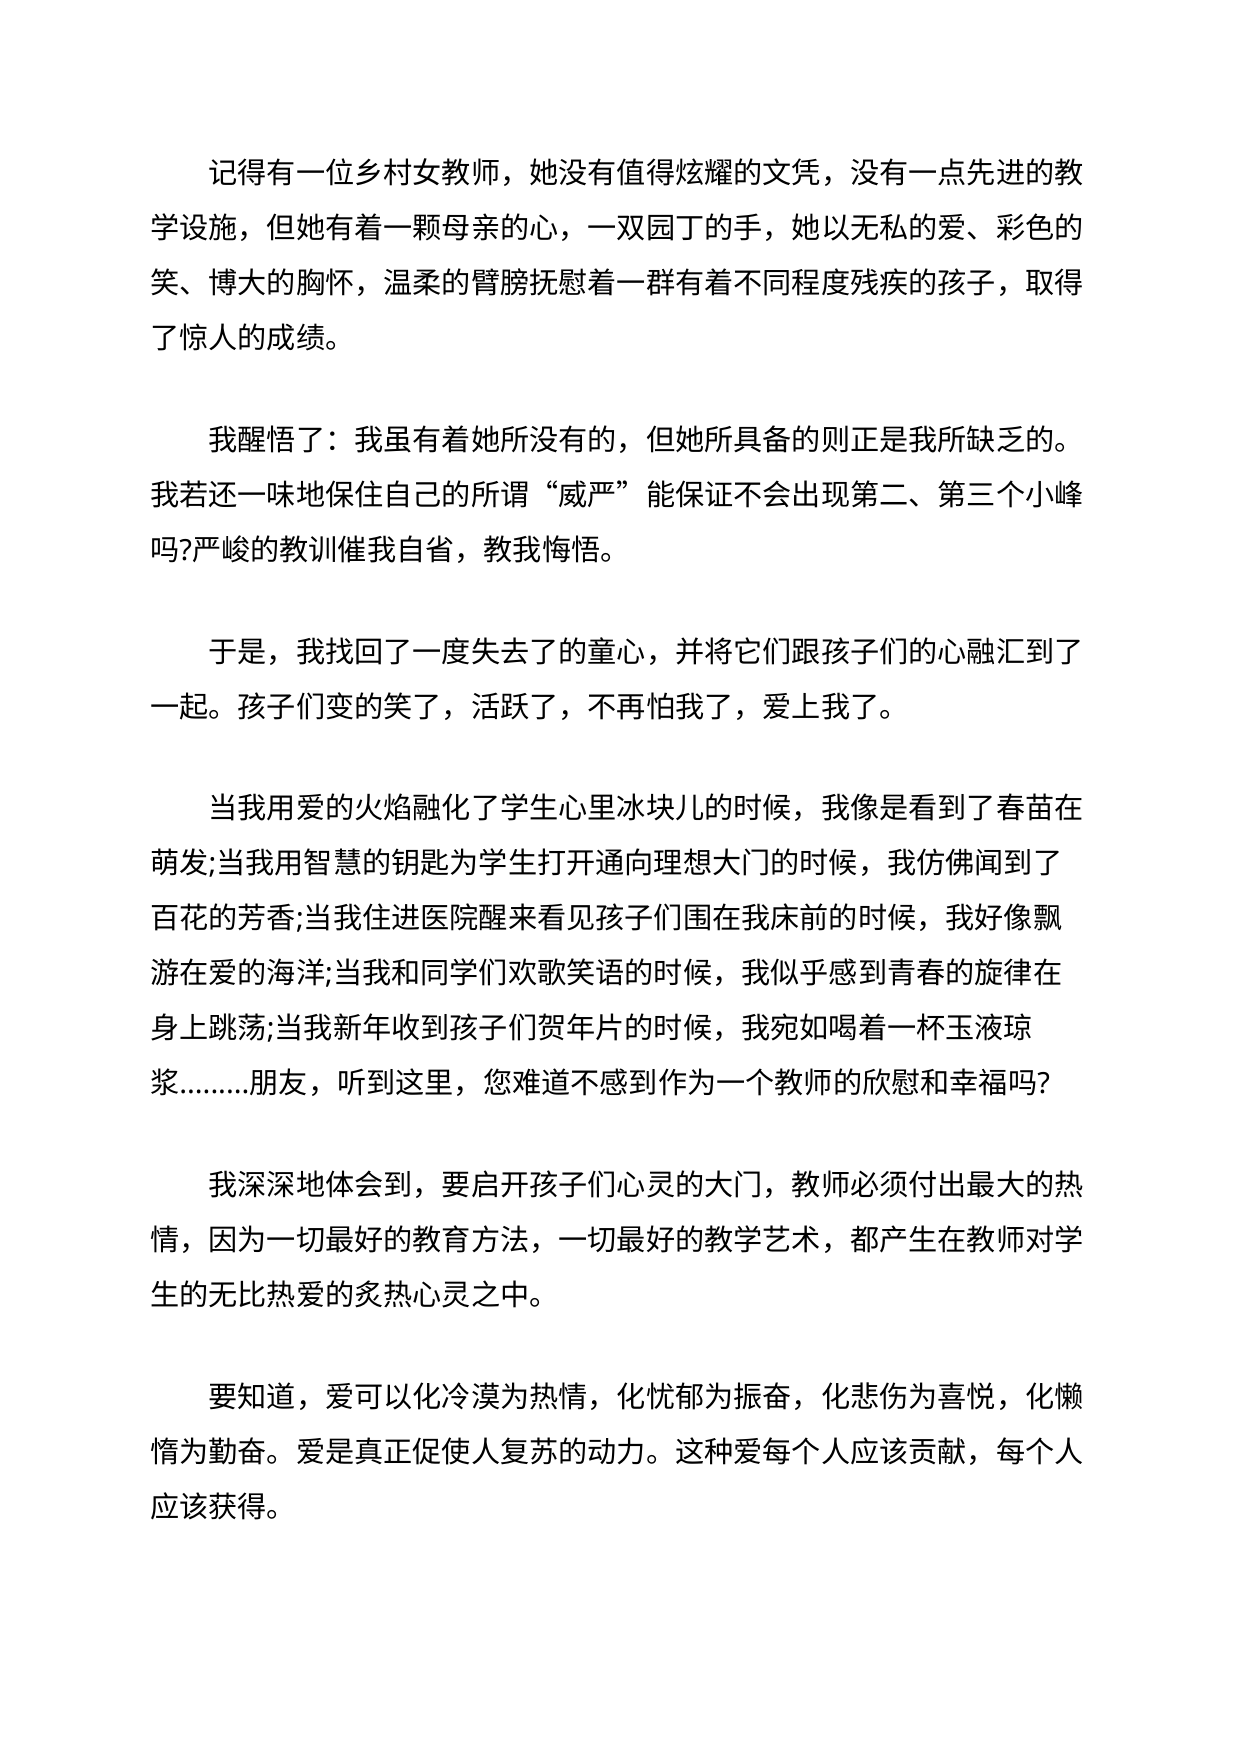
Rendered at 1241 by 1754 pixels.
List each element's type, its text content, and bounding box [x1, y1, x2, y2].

text 要知道，爱可以化冷漠为热情，化忧郁为振奋，化悲伤为喜悦，化懒惰为勤奋。爱是真正促使人复苏的动力。这种爱每个人应该贡献，每个人应该获得。 [150, 1373, 1090, 1525]
text 当我用爱的火焰融化了学生心里冰块儿的时候，我像是看到了春苗在萌发;当我用智慧的钥匙为学生打开通向理想大门的时候，我仿佛闻到了百花的芳香;当我住进医院醒来看见孩子们围在我床前的时候，我好像飘游在爱的海洋;当我和同学们欢歌笑语的时候，我似乎感到青春的旋律在身上跳荡;当我新年收到孩子们贺年片的时候，我宛如喝着一杯玉液琼浆.........朋友，听到这里，您难道不感到作为一个教师的欣慰和幸福吗? [150, 785, 1090, 1102]
text 我醒悟了：我虽有着她所没有的，但她所具备的则正是我所缺乏的。我若还一味地保住自己的所谓“威严”能保证不会出现第二、第三个小峰吗?严峻的教训催我自省，教我悔悟。 [150, 416, 1090, 569]
text 于是，我找回了一度失去了的童心，并将它们跟孩子们的心融汇到了一起。孩子们变的笑了，活跃了，不再怕我了，爱上我了。 [150, 628, 1090, 725]
text 记得有一位乡村女教师，她没有值得炫耀的文凭，没有一点先进的教学设施，但她有着一颗母亲的心，一双园丁的手，她以无私的爱、彩色的笑、博大的胸怀，温柔的臂膀抚慰着一群有着不同程度残疾的孩子，取得了惊人的成绩。 [150, 150, 1090, 357]
text 我深深地体会到，要启开孩子们心灵的大门，教师必须付出最大的热情，因为一切最好的教育方法，一切最好的教学艺术，都产生在教师对学生的无比热爱的炙热心灵之中。 [150, 1162, 1090, 1314]
